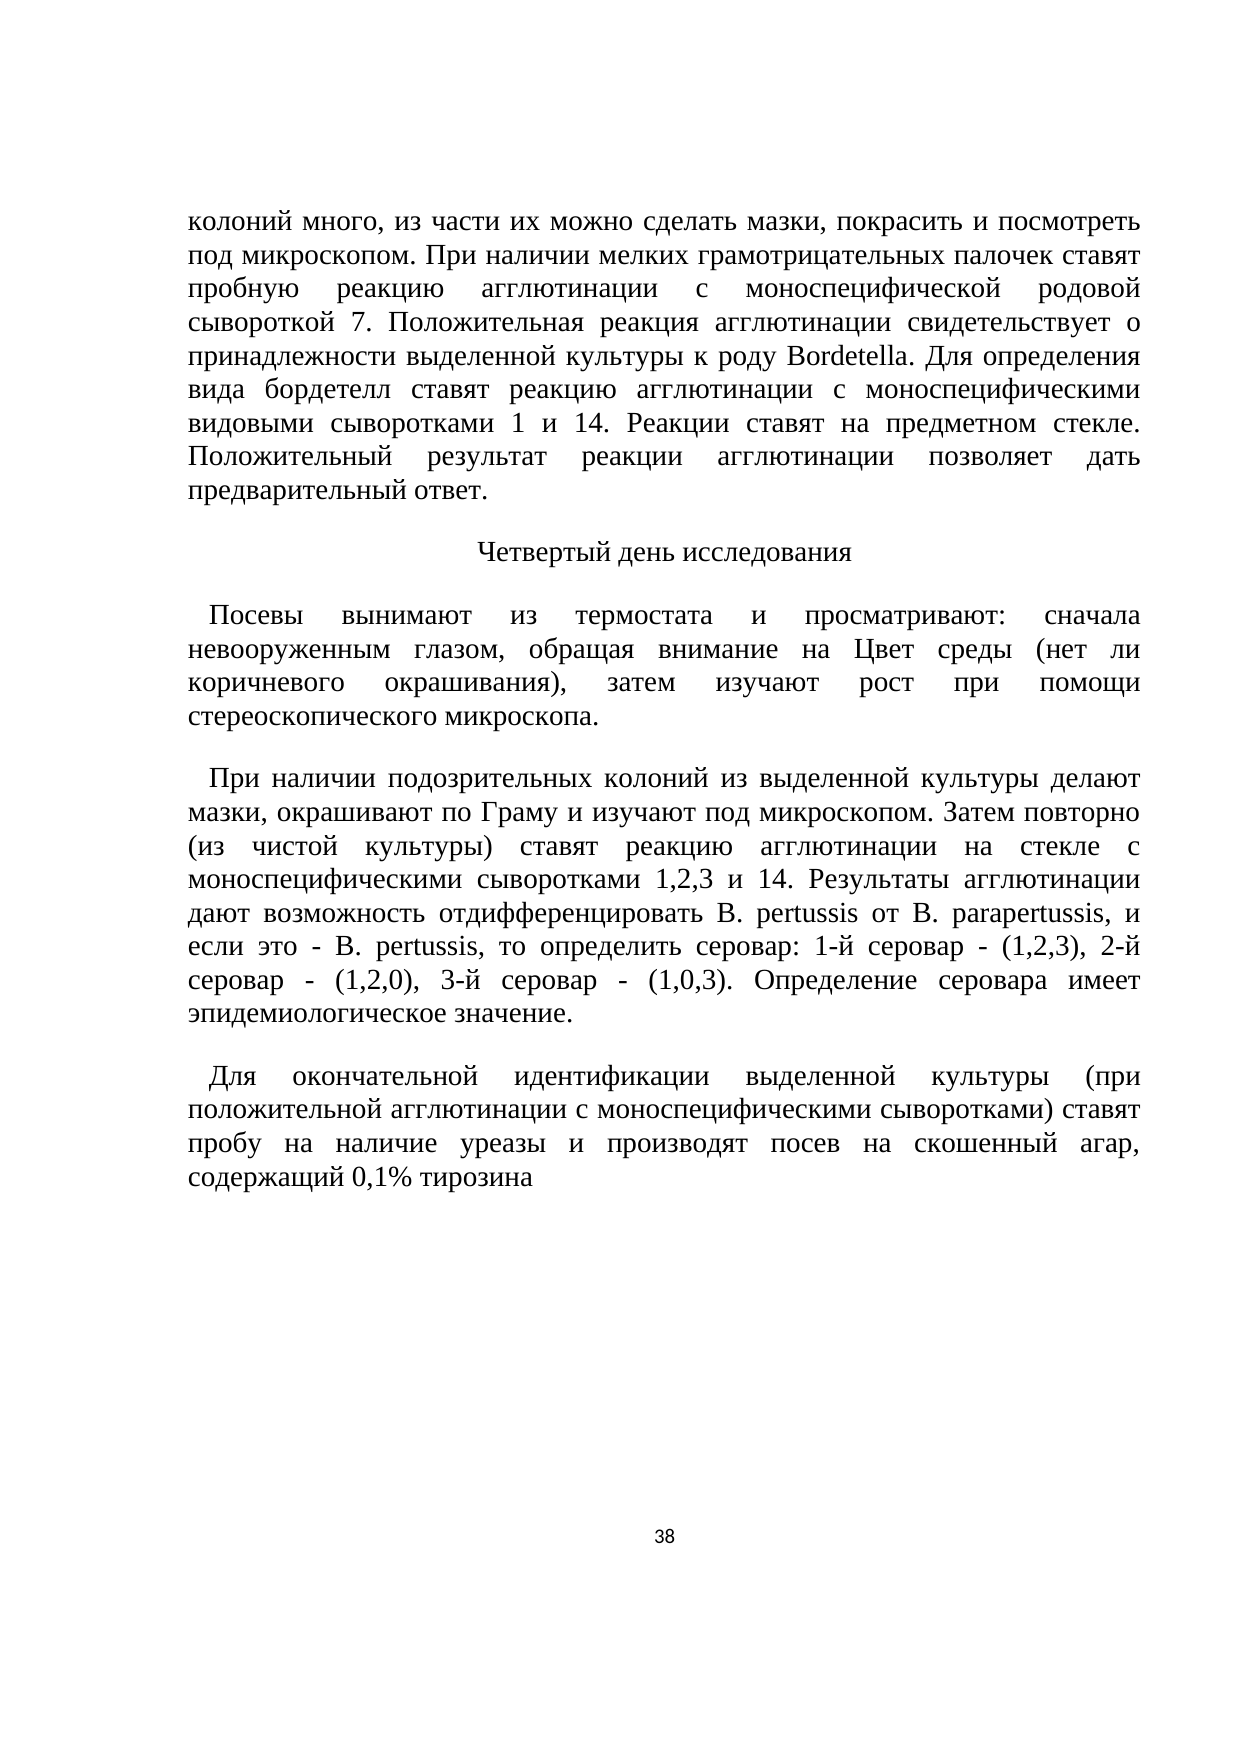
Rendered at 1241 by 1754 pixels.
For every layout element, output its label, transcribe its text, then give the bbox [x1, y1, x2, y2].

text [188, 203, 1141, 505]
text Для окончательной идентификации выделенной культуры (при положительной агглютинации с моноспецифическими сыворотками) ставят пробу на наличие уреазы и производят посев на скошенный агар, содержащий 0,1% тирозина [188, 1058, 1141, 1192]
text При наличии подозрительных колоний из выделенной культуры делают мазки, окрашивают по Граму и изучают под микроскопом. Затем повторно (из чистой культуры) ставят реакцию агглютинации на стекле с моноспецифическими сыворотками 1,2,3 и 14. Результаты агглютинации дают возможность отдифференцировать В. pertussis от В. parapertussis, и если это - В. pertussis, то определить серовар: 1-й серовар - (1,2,3), 2-й серовар - (1,2,0), 3-й серовар - (1,0,3). Определение серовара имеет эпидемиологическое значение. [188, 761, 1141, 1029]
text Посевы вынимают из термостата и просматривают: сначала невооруженным глазом, обращая внимание на Цвет среды (нет ли коричневого окрашивания), затем изучают рост при помощи стереоскопического микроскопа. [188, 597, 1141, 731]
text Четвертый день исследования [177, 534, 1152, 568]
